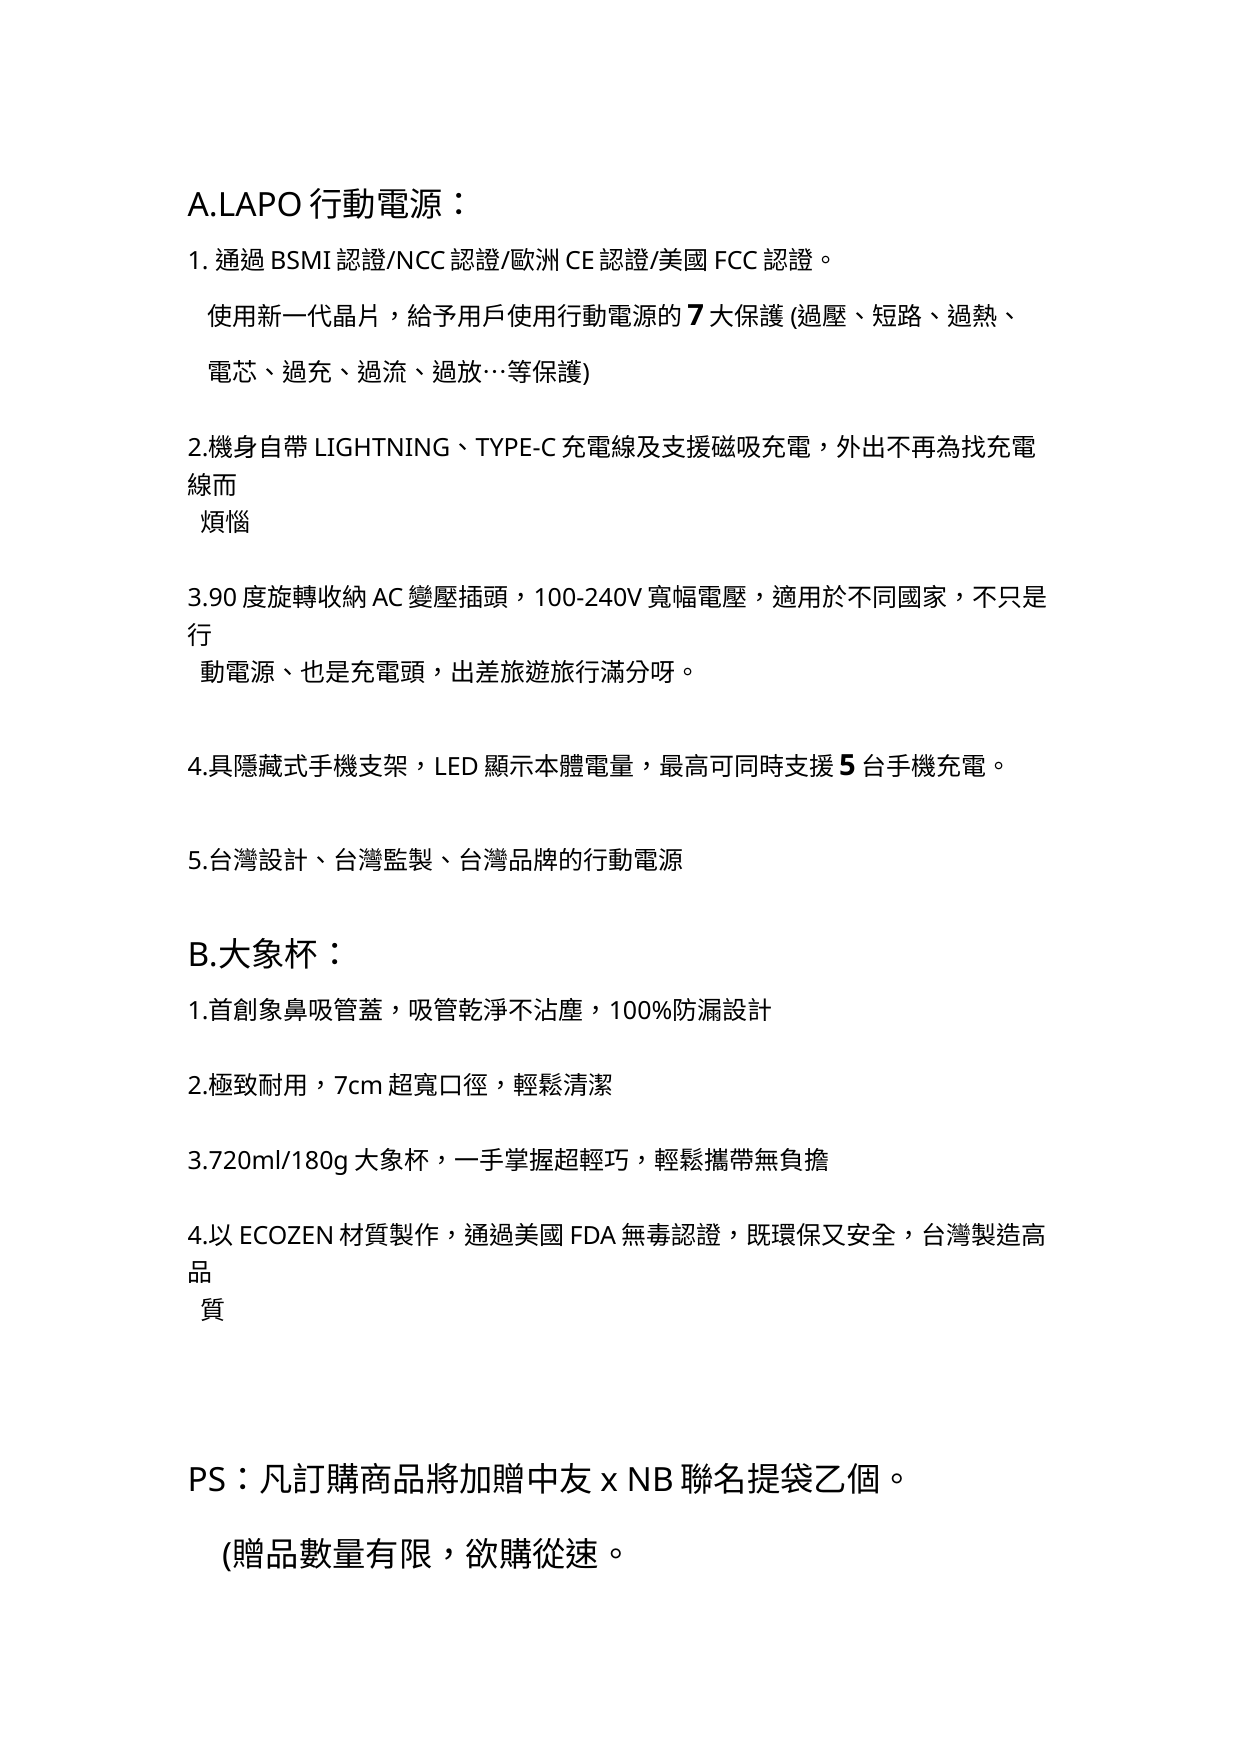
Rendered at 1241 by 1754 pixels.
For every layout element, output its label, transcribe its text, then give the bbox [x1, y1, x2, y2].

text 2.極致耐用，7cm超寬口徑，輕鬆清潔 [187, 1064, 1053, 1102]
text 3.720ml/180g大象杯，一手掌握超輕巧，輕鬆攜帶無負擔 [187, 1139, 1053, 1177]
text 1. 通過BSMI認證/NCC認證/歐洲CE認證/美國FCC認證。 [187, 239, 1053, 277]
text 質 [187, 1289, 1053, 1327]
text 使用新一代晶片，給予用戶使用行動電源的7大保護 (過壓、短路、過熱、 [187, 277, 1053, 352]
text 1.首創象鼻吸管蓋，吸管乾淨不沾塵，100%防漏設計 [187, 989, 1053, 1027]
text PS：凡訂購商品將加贈中友 x NB聯名提袋乙個。 [187, 1439, 1053, 1514]
text (贈品數量有限，欲購從速。 [187, 1514, 1053, 1589]
text 4.以ECOZEN材質製作，通過美國FDA無毒認證，既環保又安全，台灣製造高品 [187, 1214, 1053, 1289]
text 3.90度旋轉收納AC變壓插頭，100-240V寬幅電壓，適用於不同國家，不只是行 [187, 577, 1053, 652]
text B.大象杯： [187, 914, 1053, 989]
text 電芯、過充、過流、過放…等保護) [187, 352, 1053, 389]
text 動電源、也是充電頭，出差旅遊旅行滿分呀。 [187, 652, 1053, 689]
text A.LAPO行動電源： [187, 164, 1053, 239]
text 煩惱 [187, 502, 1053, 539]
text 2.機身自帶LIGHTNING、TYPE-C充電線及支援磁吸充電，外出不再為找充電線而 [187, 427, 1053, 502]
text 5.台灣設計、台灣監製、台灣品牌的行動電源 [187, 839, 1053, 877]
text 4.具隱藏式手機支架，LED顯示本體電量，最高可同時支援5台手機充電。 [187, 727, 1053, 802]
